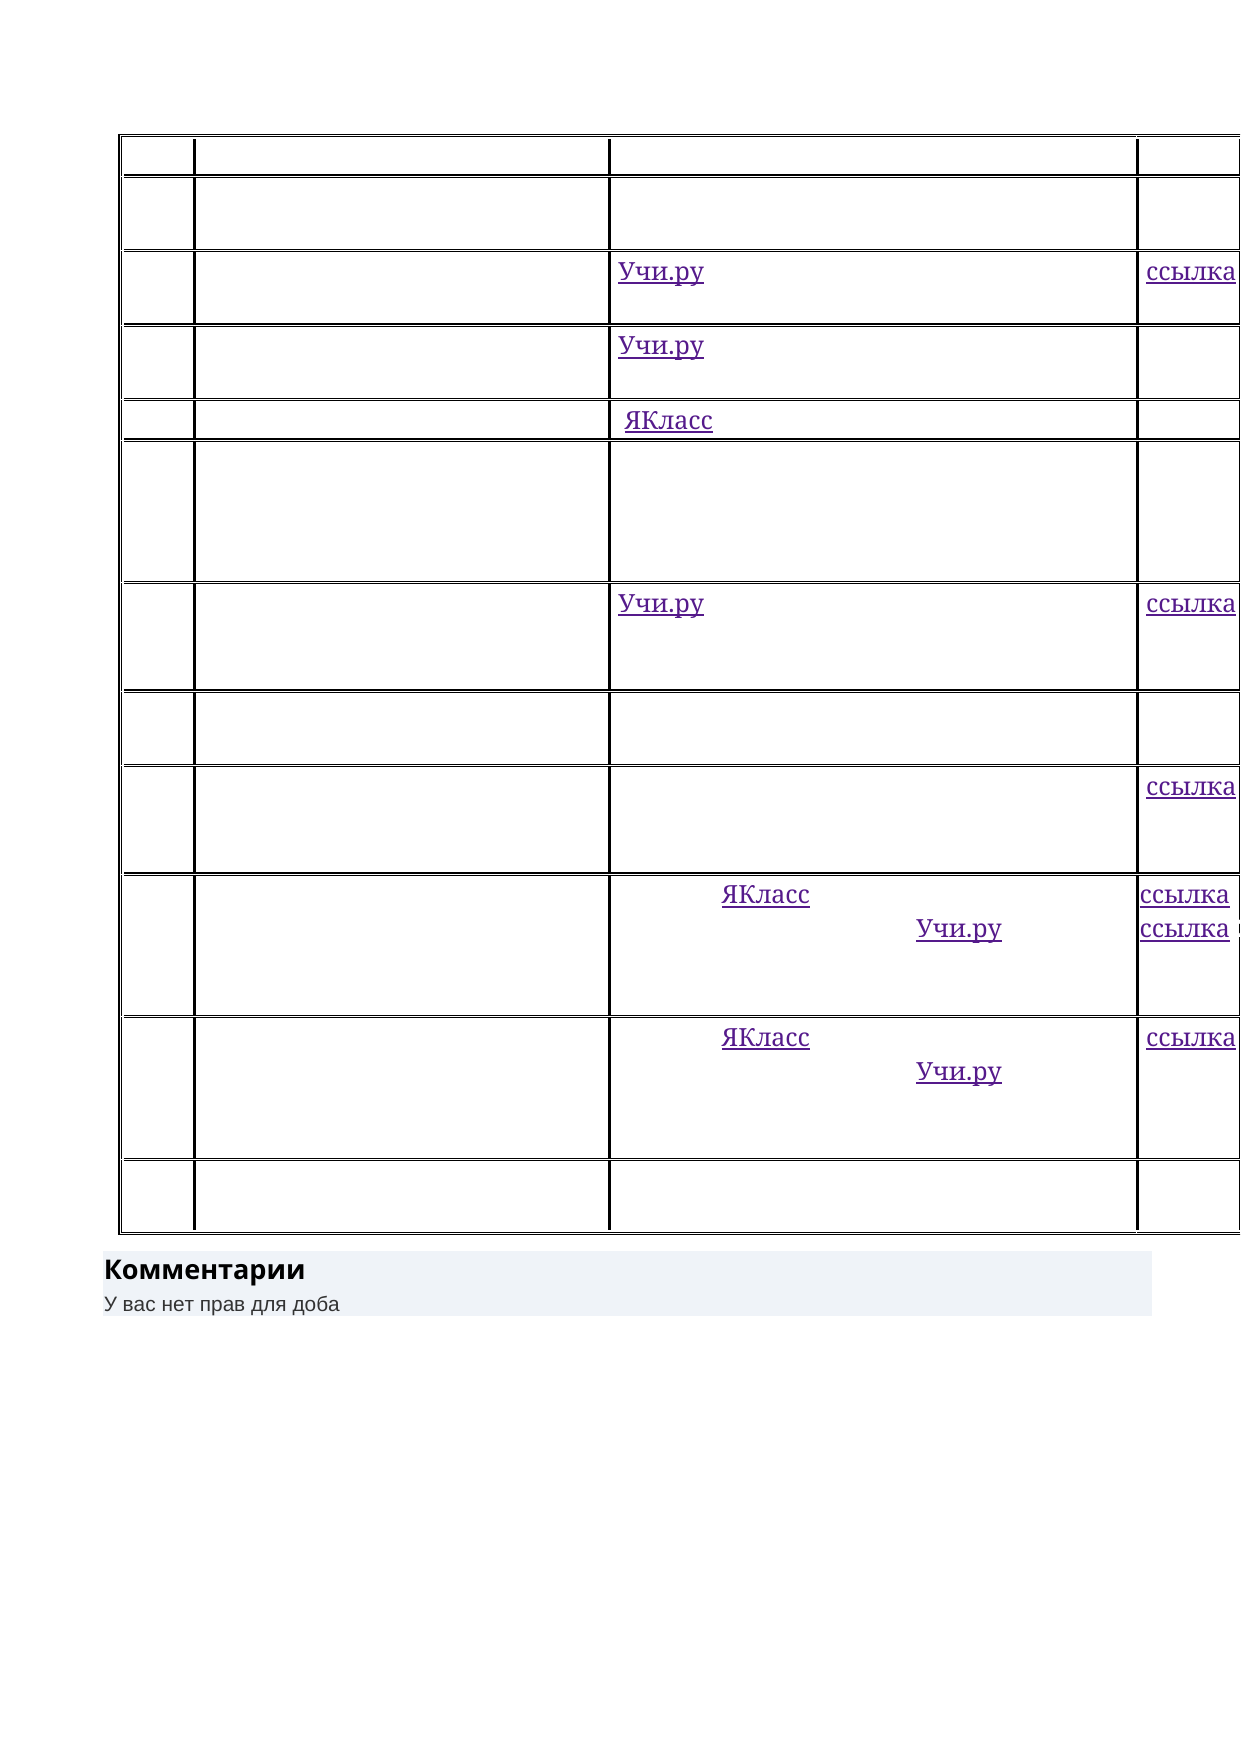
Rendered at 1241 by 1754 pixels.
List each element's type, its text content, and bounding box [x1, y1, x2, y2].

text Комментарии [103, 1251, 1152, 1288]
text У вас нет прав для доба [103, 1288, 1152, 1316]
table_header [102, 118, 1240, 1251]
